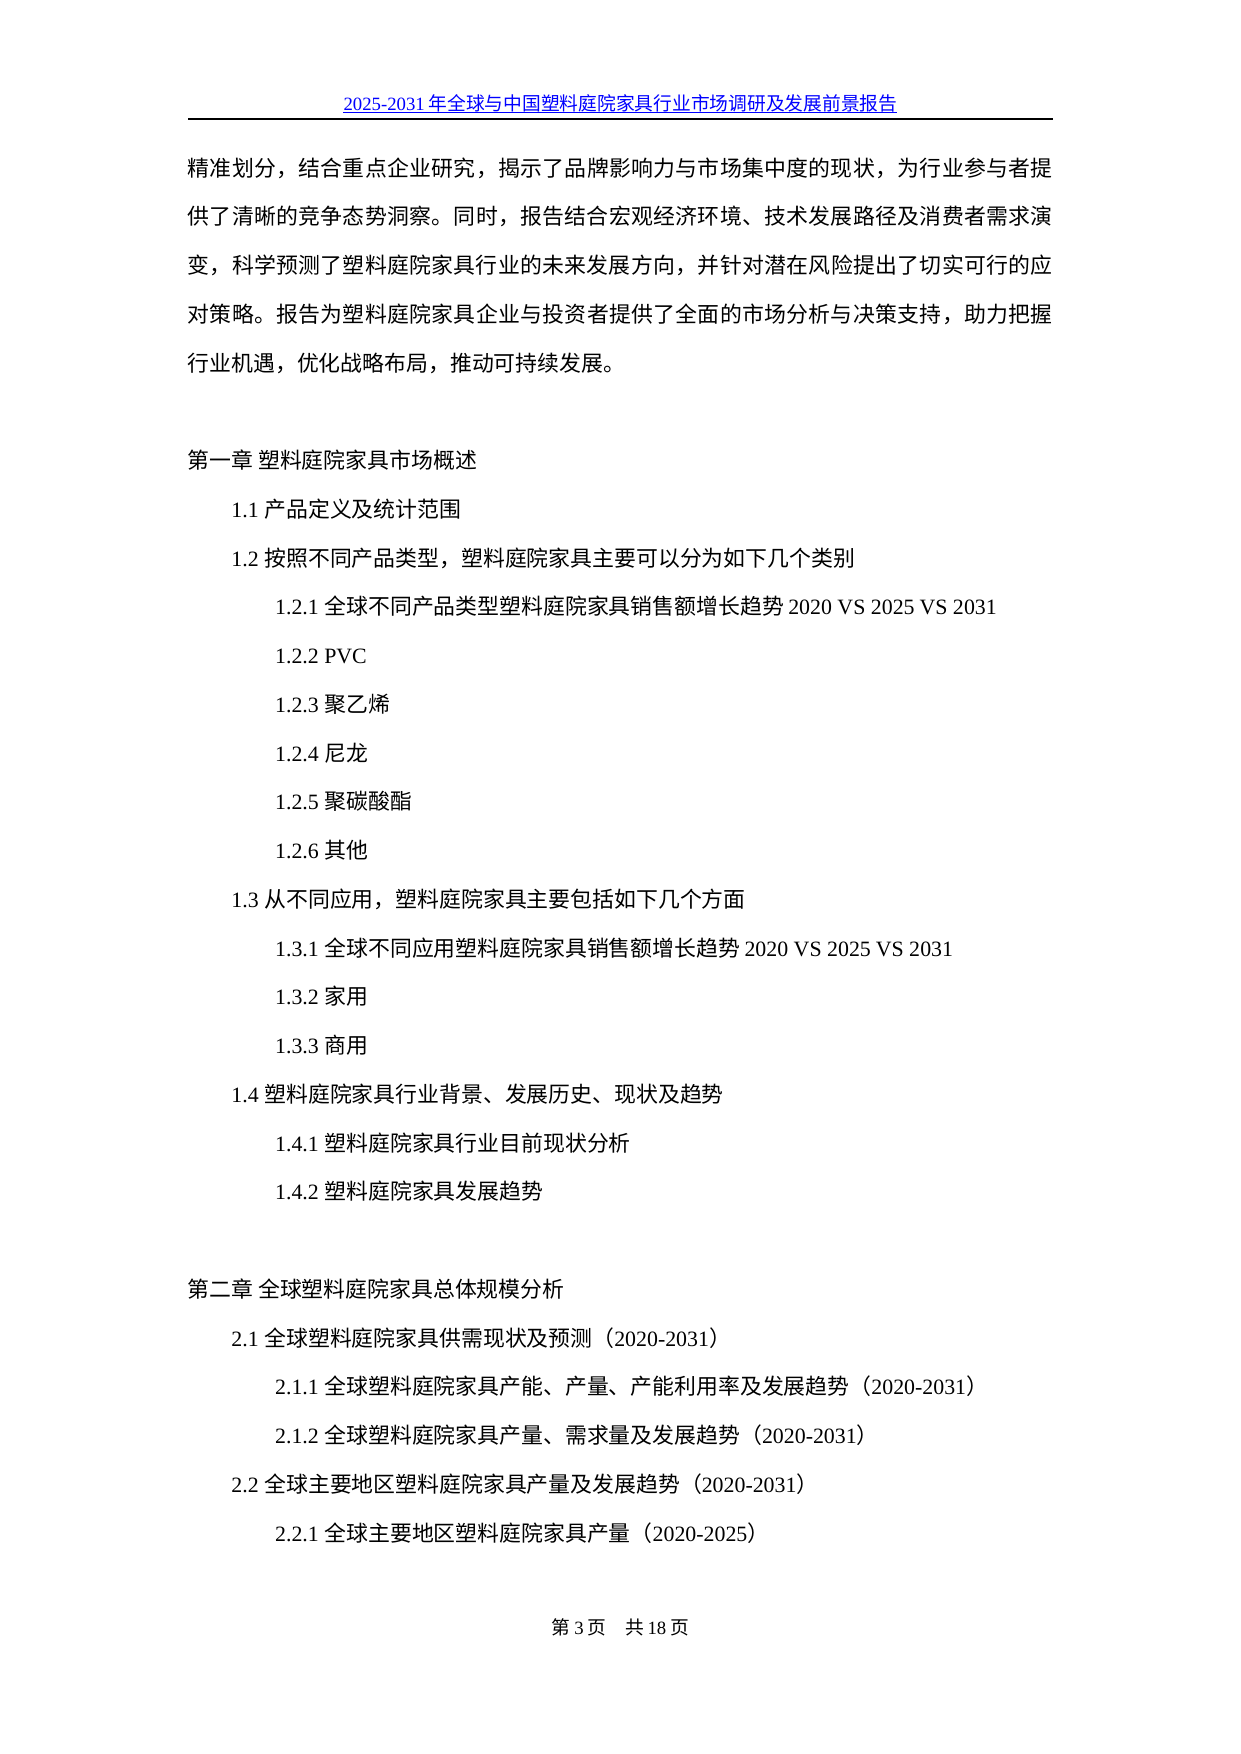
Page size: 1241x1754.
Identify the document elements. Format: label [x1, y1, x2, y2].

text [187, 150, 1053, 1548]
